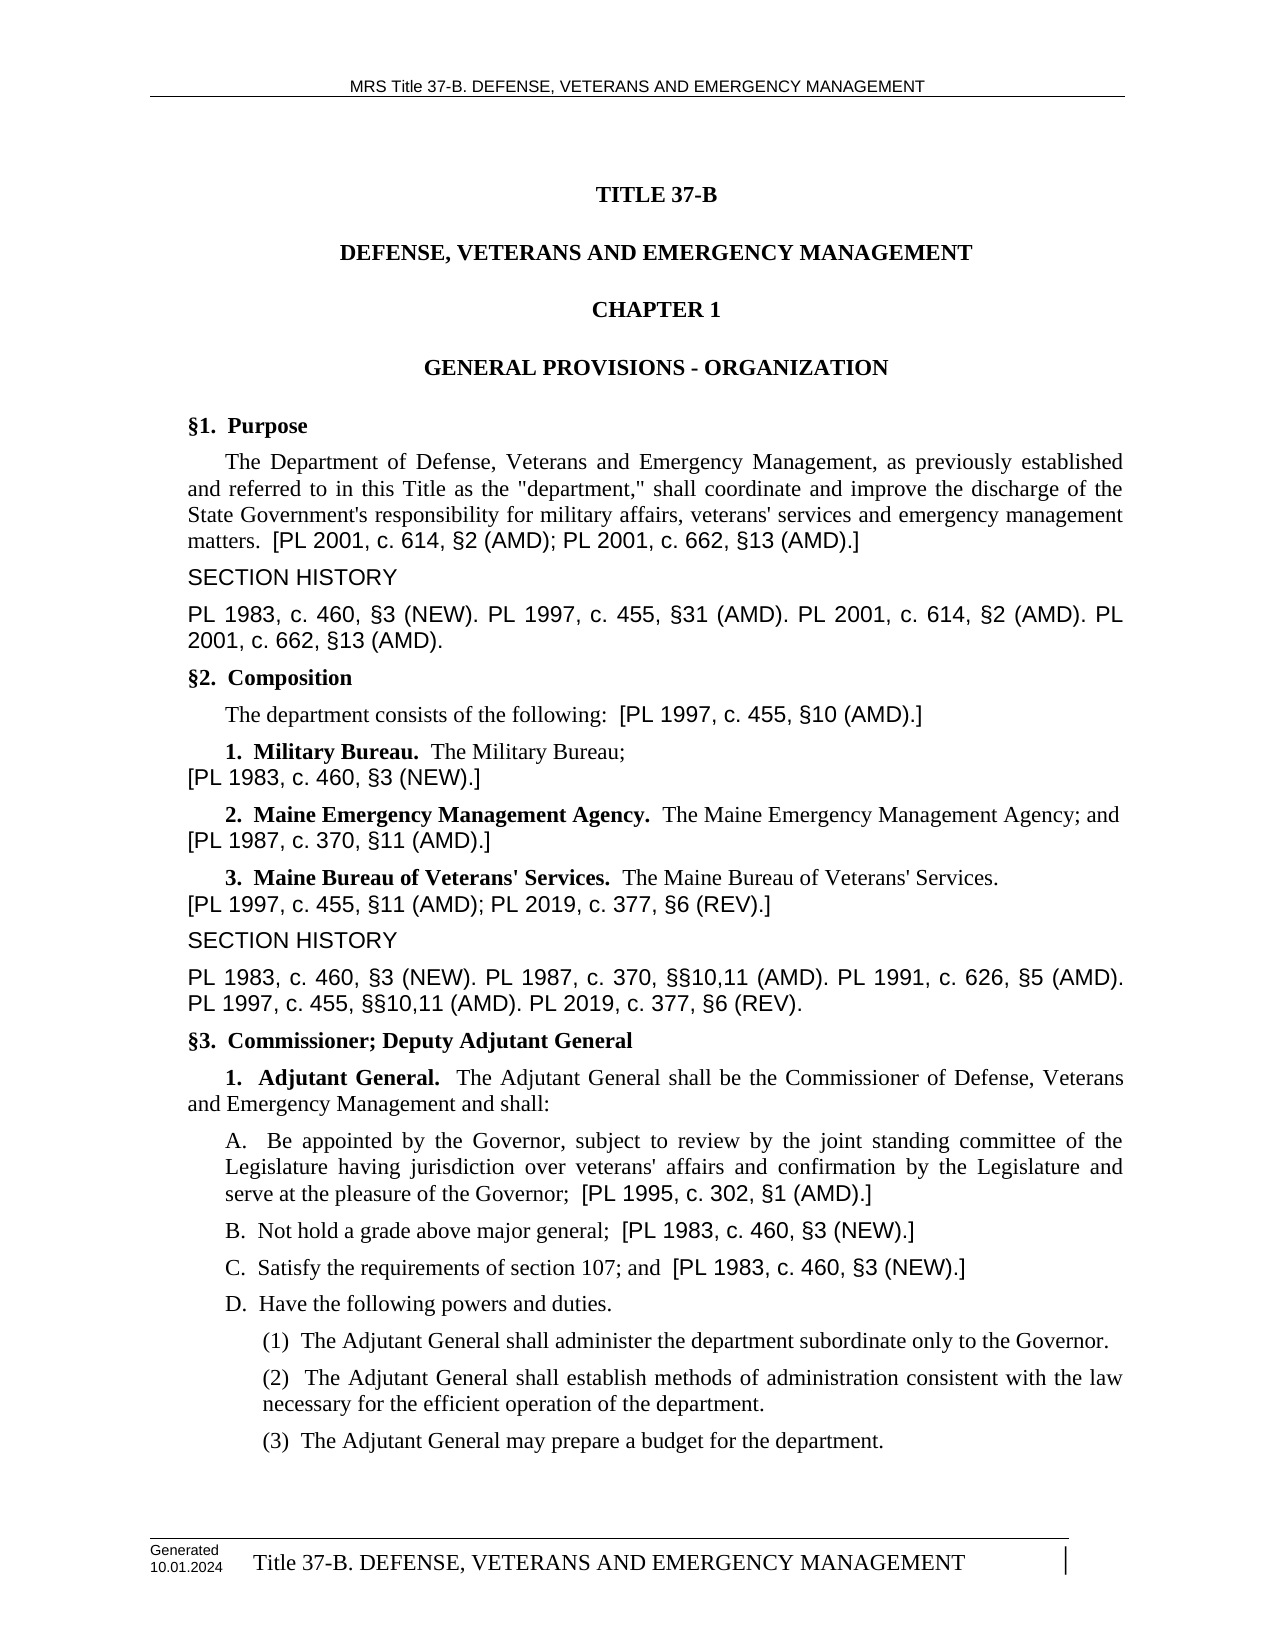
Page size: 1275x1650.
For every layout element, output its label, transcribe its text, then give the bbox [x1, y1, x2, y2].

text 1. Military Bureau. The Military Bureau; [187, 738, 1125, 764]
text 2. Maine Emergency Management Agency. The Maine Emergency Management Agency; and [187, 801, 1125, 827]
text (1) The Adjutant General shall administer the department subordinate only to the Governor. [262, 1327, 1125, 1353]
text PL 1983, c. 460, §3 (NEW). PL 1987, c. 370, §§10,11 (AMD). PL 1991, c. 626, §5 (AMD). PL 1997, c. 455, §§10,11 (AMD). PL 2019, c. 377, §6 (REV). [187, 964, 1125, 1017]
text 3. Maine Bureau of Veterans' Services. The Maine Bureau of Veterans' Services. [187, 864, 1125, 891]
text [PL 1983, c. 460, §3 (NEW).] [187, 764, 1125, 791]
text C. Satisfy the requirements of section 107; and [PL 1983, c. 460, §3 (NEW).] [225, 1253, 1125, 1280]
text CHAPTER 1 [187, 296, 1125, 323]
text [PL 1997, c. 455, §11 (AMD); PL 2019, c. 377, §6 (REV).] [187, 891, 1125, 917]
text 1. Adjutant General. The Adjutant General shall be the Commissioner of Defense, Veterans and Emergency Management and shall: [187, 1064, 1125, 1117]
text §2. Composition [187, 664, 1125, 691]
text B. Not hold a grade above major general; [PL 1983, c. 460, §3 (NEW).] [225, 1217, 1125, 1243]
text TITLE 37-B [187, 181, 1125, 208]
text D. Have the following powers and duties. [225, 1290, 1125, 1317]
text §1. Purpose [187, 412, 1125, 438]
text A. Be appointed by the Governor, subject to review by the joint standing committee of the Legislature having jurisdiction over veterans' affairs and confirmation by the Legislature and serve at the pleasure of the Governor; [PL 1995, c. 302, §1 (AMD).] [225, 1127, 1125, 1206]
text The Department of Defense, Veterans and Emergency Management, as previously established and referred to in this Title as the "department," shall coordinate and improve the discharge of the State Government's responsibility for military affairs, veterans' services and emergency management matters. [PL 2001, c. 614, §2 (AMD); PL 2001, c. 662, §13 (AMD).] [187, 448, 1125, 554]
text SECTION HISTORY [187, 564, 1125, 591]
text [PL 1987, c. 370, §11 (AMD).] [187, 827, 1125, 854]
text SECTION HISTORY [187, 927, 1125, 954]
text (3) The Adjutant General may prepare a budget for the department. [262, 1427, 1125, 1453]
text GENERAL PROVISIONS - ORGANIZATION [187, 354, 1125, 380]
text DEFENSE, VETERANS AND EMERGENCY MANAGEMENT [187, 239, 1125, 265]
text (2) The Adjutant General shall establish methods of administration consistent with the law necessary for the efficient operation of the department. [262, 1364, 1125, 1417]
text §3. Commissioner; Deputy Adjutant General [187, 1027, 1125, 1053]
text PL 1983, c. 460, §3 (NEW). PL 1997, c. 455, §31 (AMD). PL 2001, c. 614, §2 (AMD). PL 2001, c. 662, §13 (AMD). [187, 601, 1125, 654]
text The department consists of the following: [PL 1997, c. 455, §10 (AMD).] [187, 701, 1125, 727]
